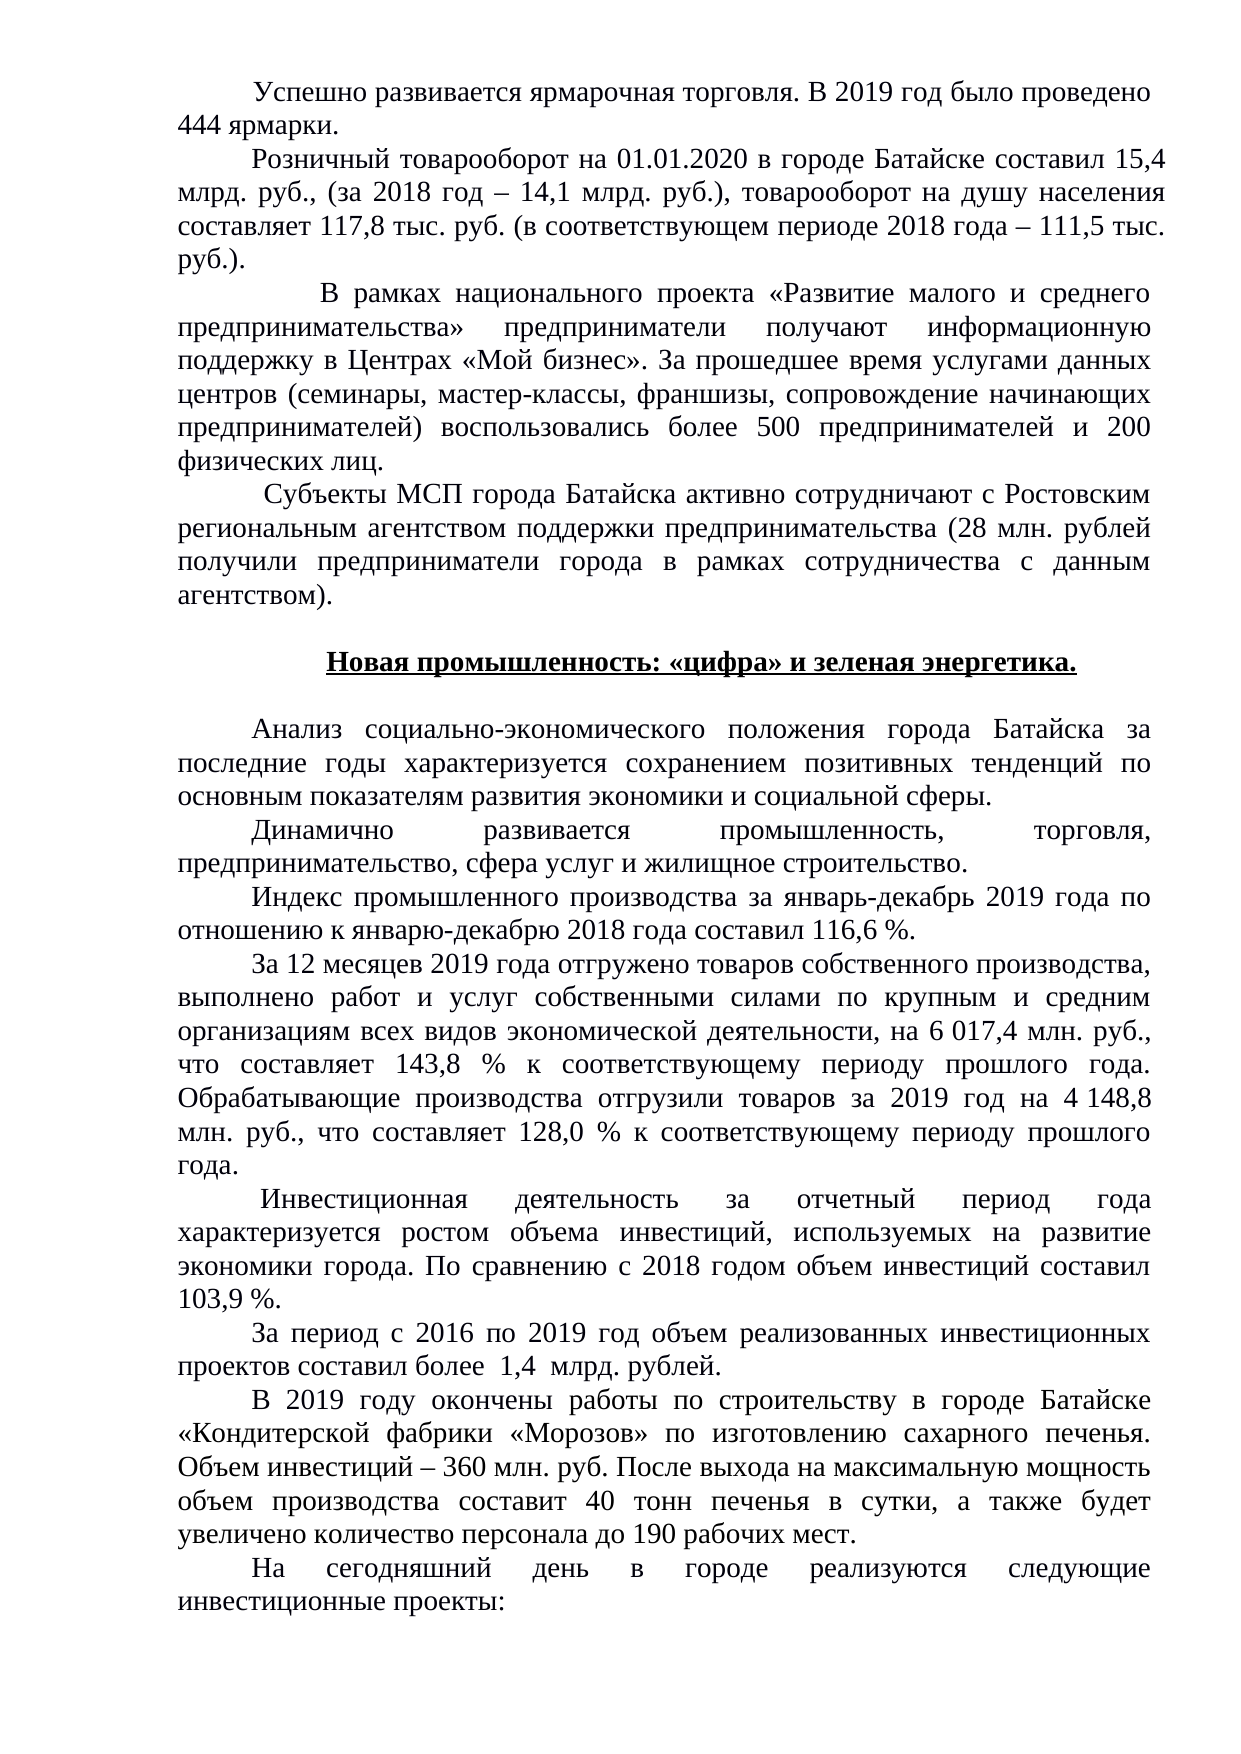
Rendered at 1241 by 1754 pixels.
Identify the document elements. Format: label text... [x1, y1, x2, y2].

text Динамично развивается промышленность, торговля, предпринимательство, сфера услуг и жилищное строительство. [177, 812, 1152, 879]
text Анализ социально-экономического положения города Батайска за последние годы характеризуется сохранением позитивных тенденций по основным показателям развития экономики и социальной сферы. [177, 711, 1152, 812]
text Новая промышленность: «цифра» и зеленая энергетика. [177, 644, 1152, 678]
text За 12 месяцев 2019 года отгружено товаров собственного производства, выполнено работ и услуг собственными силами по крупным и средним организациям всех видов экономической деятельности, на 6 017,4 млн. руб., что составляет 143,8 % к соответствующему периоду прошлого года. Обрабатывающие производства отгрузили товаров за 2019 год на 4 148,8 млн. руб., что составляет 128,0 % к соответствующему периоду прошлого года. [177, 946, 1152, 1181]
text В рамках национального проекта «Развитие малого и среднего предпринимательства» предприниматели получают информационную поддержку в Центрах «Мой бизнес». За прошедшее время услугами данных центров (семинары, мастер-классы, франшизы, сопровождение начинающих предпринимателей) воспользовались более 500 предпринимателей и 200 физических лиц. [177, 275, 1152, 476]
text Успешно развивается ярмарочная торговля. В 2019 год было проведено 444 ярмарки. [177, 74, 1152, 141]
text За период с 2016 по 2019 год объем реализованных инвестиционных проектов составил более 1,4 млрд. рублей. [177, 1315, 1152, 1382]
text Розничный товарооборот на 01.01.2020 в городе Батайске составил 15,4 млрд. руб., (за 2018 год – 14,1 млрд. руб.), товарооборот на душу населения составляет 117,8 тыс. руб. (в соответствующем периоде 2018 года – 111,5 тыс. руб.). [177, 141, 1167, 275]
text В 2019 году окончены работы по строительству в городе Батайске «Кондитерской фабрики «Морозов» по изготовлению сахарного печенья. Объем инвестиций – 360 млн. руб. После выхода на максимальную мощность объем производства составит 40 тонн печенья в сутки, а также будет увеличено количество персонала до 190 рабочих мест. [177, 1382, 1152, 1550]
text Инвестиционная деятельность за отчетный период года характеризуется ростом объема инвестиций, используемых на развитие экономики города. По сравнению с 2018 годом объем инвестиций составил 103,9 %. [177, 1181, 1152, 1315]
list На сегодняшний день в городе реализуются следующие инвестиционные проекты: [177, 1550, 1152, 1617]
text Субъекты МСП города Батайска активно сотрудничают с Ростовским региональным агентством поддержки предпринимательства (28 млн. рублей получили предприниматели города в рамках сотрудничества с данным агентством). [177, 476, 1152, 611]
text Индекс промышленного производства за январь-декабрь 2019 года по отношению к январю-декабрю 2018 года составил 116,6 %. [177, 879, 1152, 946]
